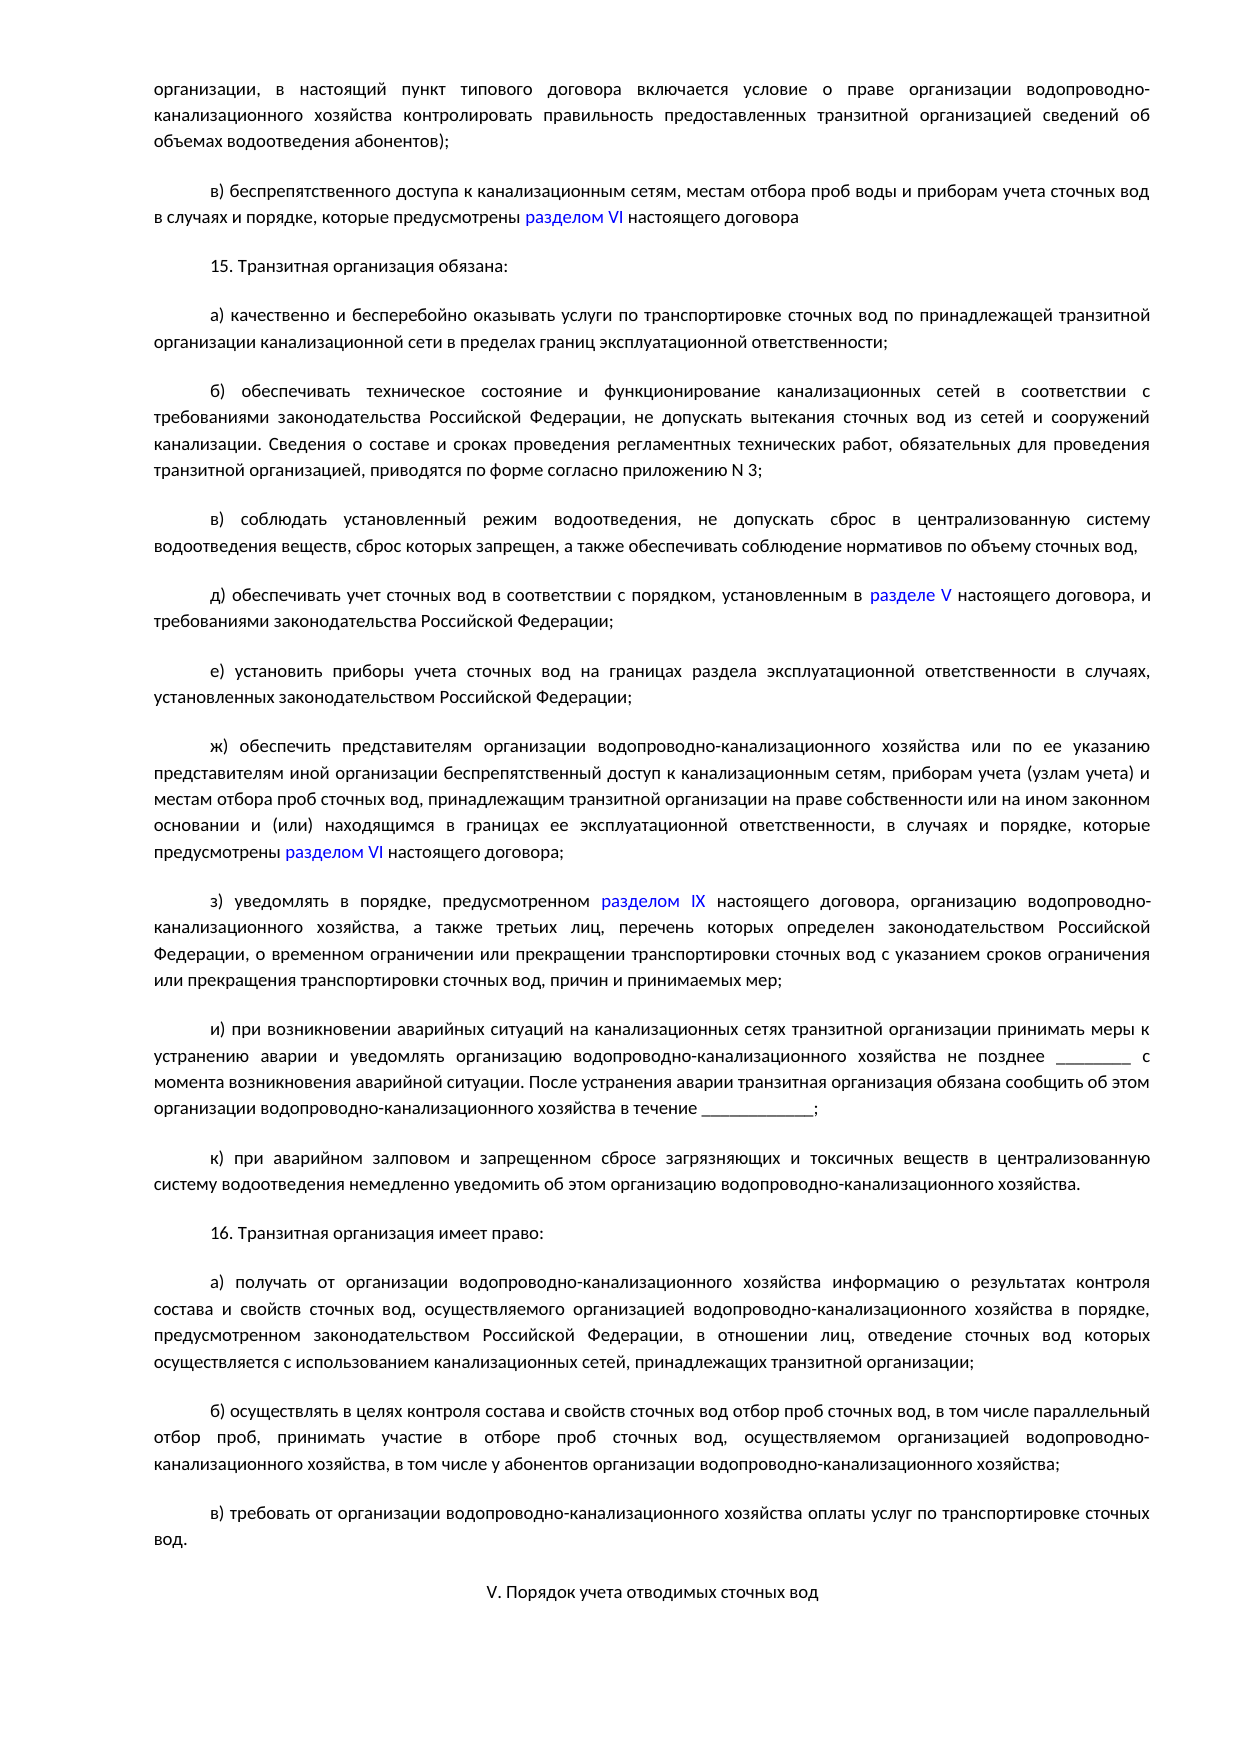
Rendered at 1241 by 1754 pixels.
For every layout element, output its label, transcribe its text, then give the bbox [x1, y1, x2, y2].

text е) установить приборы учета сточных вод на границах раздела эксплуатационной ответственности в случаях, установленных законодательством Российской Федерации; [153, 659, 1152, 708]
text в) требовать от организации водопроводно-канализационного хозяйства оплаты услуг по транспортировке сточных вод. [153, 1501, 1152, 1550]
text ж) обеспечить представителям организации водопроводно-канализационного хозяйства или по ее указанию представителям иной организации беспрепятственный доступ к канализационным сетям, приборам учета (узлам учета) и местам отбора проб сточных вод, принадлежащим транзитной организации на праве собственности или на ином законном основании и (или) находящимся в границах ее эксплуатационной ответственности, в случаях и порядке, которые предусмотрены разделом VI настоящего договора; [153, 734, 1152, 863]
text в) беспрепятственного доступа к канализационным сетям, местам отбора проб воды и приборам учета сточных вод в случаях и порядке, которые предусмотрены разделом VI настоящего договора [153, 179, 1152, 228]
text б) осуществлять в целях контроля состава и свойств сточных вод отбор проб сточных вод, в том числе параллельный отбор проб, принимать участие в отборе проб сточных вод, осуществляемом организацией водопроводно-канализационного хозяйства, в том числе у абонентов организации водопроводно-канализационного хозяйства; [153, 1399, 1152, 1475]
text а) качественно и бесперебойно оказывать услуги по транспортировке сточных вод по принадлежащей транзитной организации канализационной сети в пределах границ эксплуатационной ответственности; [153, 304, 1152, 353]
text 15. Транзитная организация обязана: [153, 254, 1152, 277]
text а) получать от организации водопроводно-канализационного хозяйства информацию о результатах контроля состава и свойств сточных вод, осуществляемого организацией водопроводно-канализационного хозяйства в порядке, предусмотренном законодательством Российской Федерации, в отношении лиц, отведение сточных вод которых осуществляется с использованием канализационных сетей, принадлежащих транзитной организации; [153, 1271, 1152, 1373]
text б) обеспечивать техническое состояние и функционирование канализационных сетей в соответствии с требованиями законодательства Российской Федерации, не допускать вытекания сточных вод из сетей и сооружений канализации. Сведения о составе и сроках проведения регламентных технических работ, обязательных для проведения транзитной организацией, приводятся по форме согласно приложению N 3; [153, 379, 1152, 481]
text в) соблюдать установленный режим водоотведения, не допускать сброс в централизованную систему водоотведения веществ, сброс которых запрещен, а также обеспечивать соблюдение нормативов по объему сточных вод, [153, 508, 1152, 557]
text д) обеспечивать учет сточных вод в соответствии с порядком, установленным в разделе V настоящего договора, и требованиями законодательства Российской Федерации; [153, 583, 1152, 632]
text и) при возникновении аварийных ситуаций на канализационных сетях транзитной организации принимать меры к устранению аварии и уведомлять организацию водопроводно-канализационного хозяйства не позднее ________ с момента возникновения аварийной ситуации. После устранения аварии транзитная организация обязана сообщить об этом организации водопроводно-канализационного хозяйства в течение ____________; [153, 1017, 1152, 1119]
text 16. Транзитная организация имеет право: [153, 1221, 1152, 1244]
text з) уведомлять в порядке, предусмотренном разделом IX настоящего договора, организацию водопроводно-канализационного хозяйства, а также третьих лиц, перечень которых определен законодательством Российской Федерации, о временном ограничении или прекращении транспортировки сточных вод с указанием сроков ограничения или прекращения транспортировки сточных вод, причин и принимаемых мер; [153, 889, 1152, 991]
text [153, 77, 1152, 152]
text V. Порядок учета отводимых сточных вод [153, 1580, 1152, 1603]
text к) при аварийном залповом и запрещенном сбросе загрязняющих и токсичных веществ в централизованную систему водоотведения немедленно уведомить об этом организацию водопроводно-канализационного хозяйства. [153, 1146, 1152, 1195]
